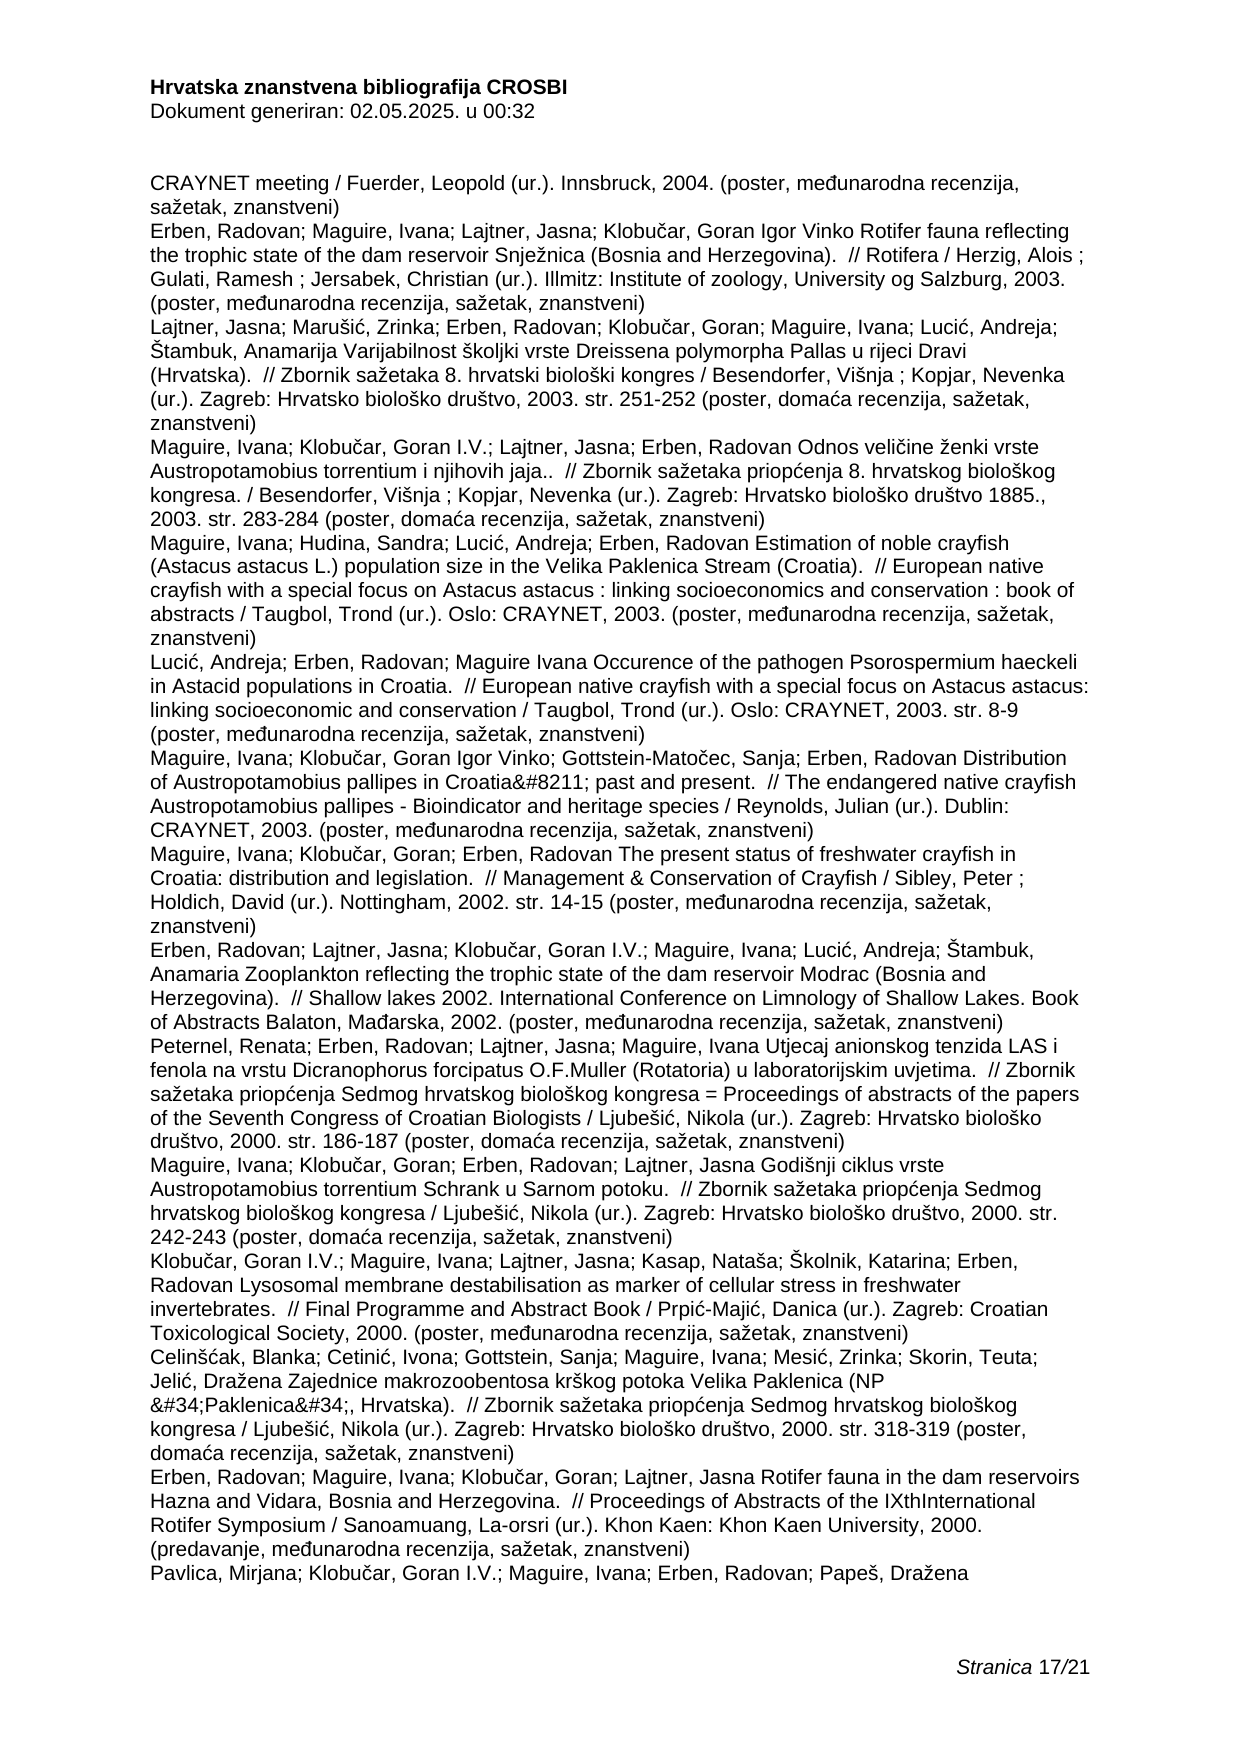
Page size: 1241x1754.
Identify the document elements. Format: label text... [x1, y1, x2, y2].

text Peternel, Renata; Erben, Radovan; Lajtner, Jasna; Maguire, Ivana [150, 1033, 1090, 1153]
text Lucić, Andreja; Erben, Radovan; Maguire Ivana [150, 650, 1090, 746]
text Maguire, Ivana; Klobučar, Goran; Erben, Radovan [150, 842, 1090, 938]
text Erben, Radovan; Lajtner, Jasna; Klobučar, Goran I.V.; Maguire, Ivana; Lucić, Andreja; Štambuk, Anamaria [150, 938, 1090, 1033]
text Maguire, Ivana; Klobučar, Goran; Erben, Radovan; Lajtner, Jasna [150, 1153, 1090, 1249]
text Celinšćak, Blanka; Cetinić, Ivona; Gottstein, Sanja; Maguire, Ivana; Mesić, Zrinka; Skorin, Teuta; Jelić, Dražena [150, 1345, 1090, 1465]
text Maguire, Ivana; Klobučar, Goran Igor Vinko; Gottstein-Matočec, Sanja; Erben, Radovan [150, 746, 1090, 842]
text Erben, Radovan; Maguire, Ivana; Lajtner, Jasna; Klobučar, Goran Igor Vinko [150, 219, 1090, 315]
text Klobučar, Goran I.V.; Maguire, Ivana; Lajtner, Jasna; Kasap, Nataša; Školnik, Katarina; Erben, Radovan [150, 1249, 1090, 1345]
text Maguire, Ivana; Hudina, Sandra; Lucić, Andreja; Erben, Radovan [150, 530, 1090, 650]
text Lajtner, Jasna; Marušić, Zrinka; Erben, Radovan; Klobučar, Goran; Maguire, Ivana; Lucić, Andreja; Štambuk, Anamarija [150, 315, 1090, 434]
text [150, 1561, 1090, 1584]
text Maguire, Ivana; Klobučar, Goran I.V.; Lajtner, Jasna; Erben, Radovan [150, 434, 1090, 530]
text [150, 171, 1090, 219]
text Erben, Radovan; Maguire, Ivana; Klobučar, Goran; Lajtner, Jasna [150, 1465, 1090, 1561]
